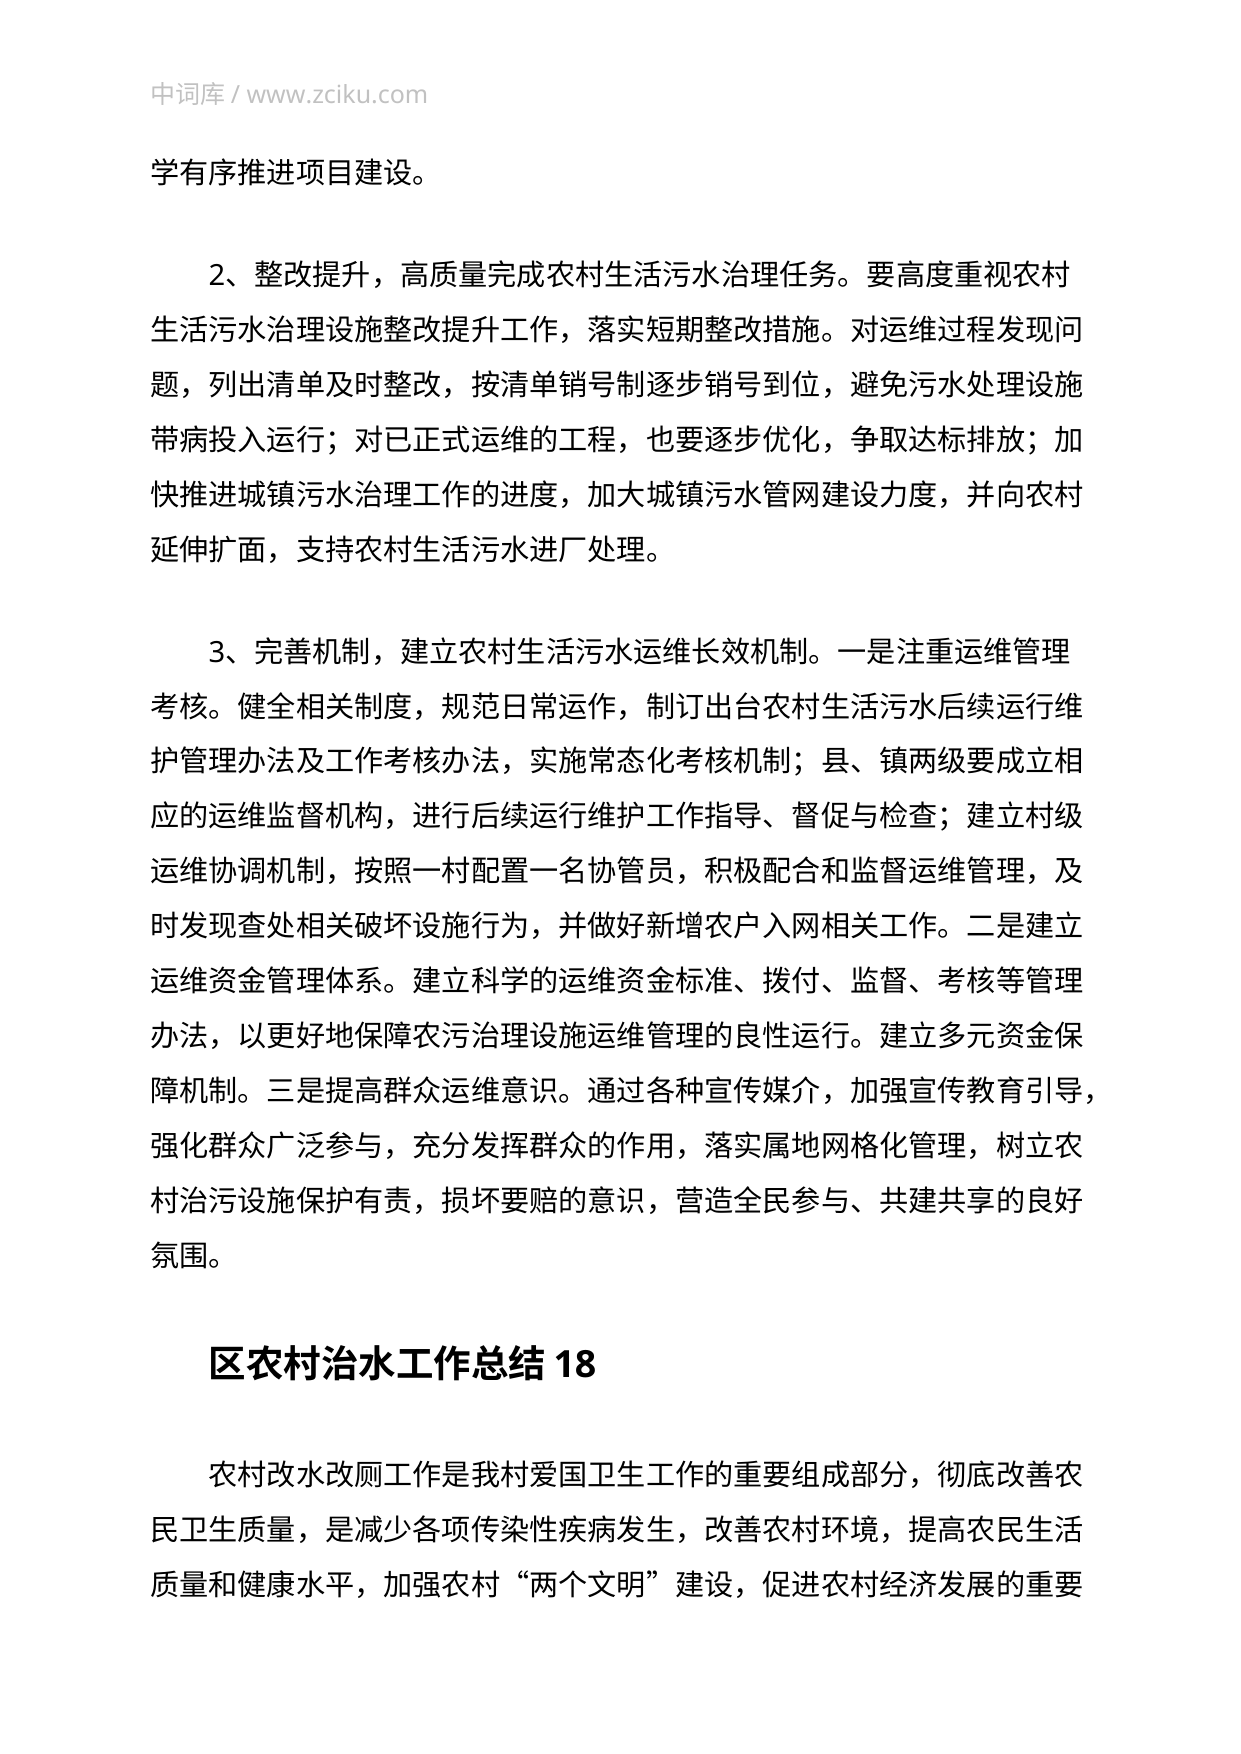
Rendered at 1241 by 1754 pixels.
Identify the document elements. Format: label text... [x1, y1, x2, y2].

text 3、完善机制，建立农村生活污水运维长效机制。一是注重运维管理考核。健全相关制度，规范日常运作，制订出台农村生活污水后续运行维护管理办法及工作考核办法，实施常态化考核机制；县、镇两级要成立相应的运维监督机构，进行后续运行维护工作指导、督促与检查；建立村级运维协调机制，按照一村配置一名协管员，积极配合和监督运维管理，及时发现查处相关破坏设施行为，并做好新增农户入网相关工作。二是建立运维资金管理体系。建立科学的运维资金标准、拨付、监督、考核等管理办法，以更好地保障农污治理设施运维管理的良性运行。建立多元资金保障机制。三是提高群众运维意识。通过各种宣传媒介，加强宣传教育引导，强化群众广泛参与，充分发挥群众的作用，落实属地网格化管理，树立农村治污设施保护有责，损坏要赔的意识，营造全民参与、共建共享的良好氛围。 [150, 628, 1090, 1274]
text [150, 150, 1090, 192]
text 2、整改提升，高质量完成农村生活污水治理任务。要高度重视农村生活污水治理设施整改提升工作，落实短期整改措施。对运维过程发现问题，列出清单及时整改，按清单销号制逐步销号到位，避免污水处理设施带病投入运行；对已正式运维的工程，也要逐步优化，争取达标排放；加快推进城镇污水治理工作的进度，加大城镇污水管网建设力度，并向农村延伸扩面，支持农村生活污水进厂处理。 [150, 252, 1090, 569]
text 区农村治水工作总结18 [150, 1334, 1090, 1388]
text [150, 1451, 1090, 1603]
